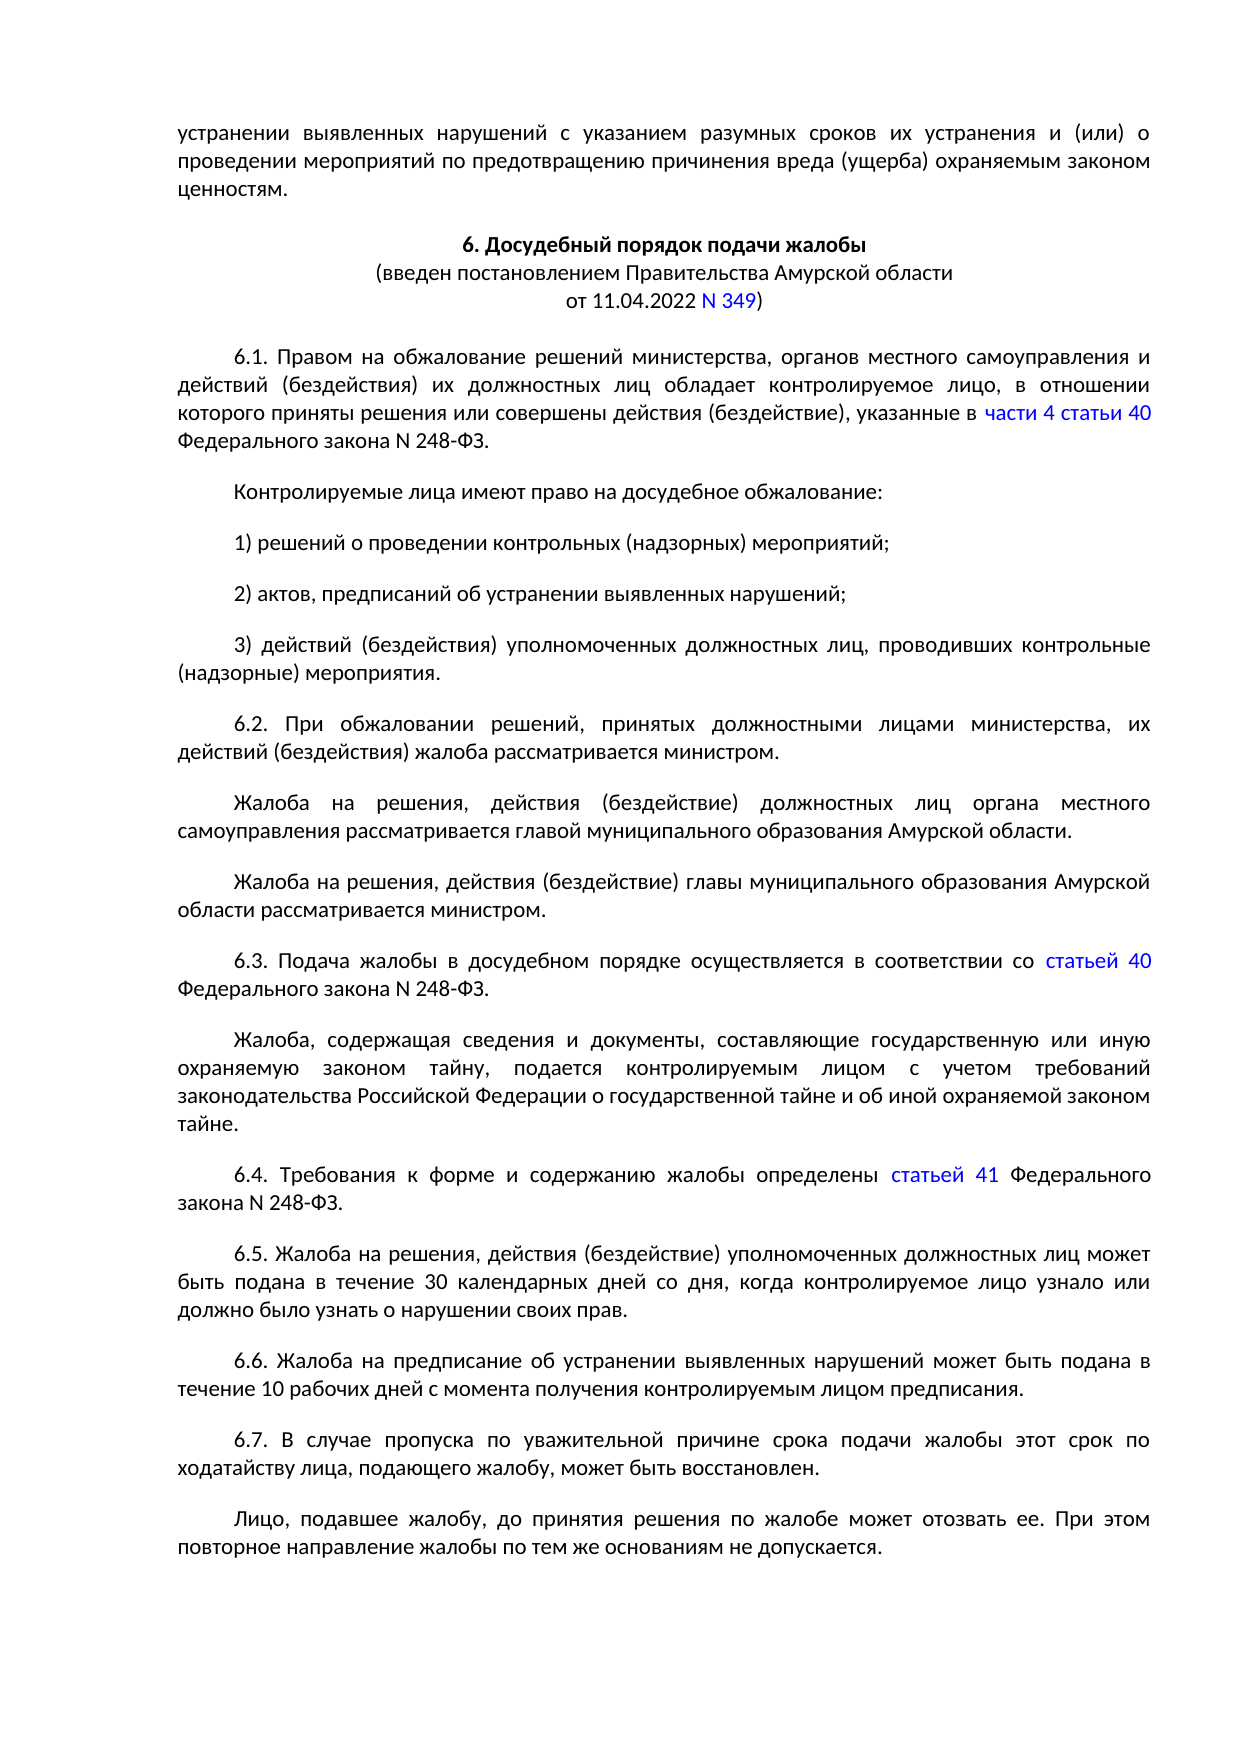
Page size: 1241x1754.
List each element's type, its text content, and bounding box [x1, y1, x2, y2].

text Жалоба на решения, действия (бездействие) главы муниципального образования Амурской области рассматривается министром. [177, 867, 1152, 923]
text 6.7. В случае пропуска по уважительной причине срока подачи жалобы этот срок по ходатайству лица, подающего жалобу, может быть восстановлен. [177, 1425, 1152, 1481]
text Контролируемые лица имеют право на досудебное обжалование: [177, 477, 1152, 505]
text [177, 118, 1152, 202]
text 6.4. Требования к форме и содержанию жалобы определены статьей 41 Федерального закона N 248-ФЗ. [177, 1160, 1152, 1216]
text (введен постановлением Правительства Амурской области [177, 258, 1152, 286]
text от 11.04.2022 N 349) [177, 286, 1152, 314]
text 6.3. Подача жалобы в досудебном порядке осуществляется в соответствии со статьей 40 Федерального закона N 248-ФЗ. [177, 946, 1152, 1002]
text 6.1. Правом на обжалование решений министерства, органов местного самоуправления и действий (бездействия) их должностных лиц обладает контролируемое лицо, в отношении которого приняты решения или совершены действия (бездействие), указанные в части 4 статьи 40 Федерального закона N 248-ФЗ. [177, 342, 1152, 454]
text 2) актов, предписаний об устранении выявленных нарушений; [177, 579, 1152, 607]
title 6. Досудебный порядок подачи жалобы [177, 230, 1152, 258]
text 3) действий (бездействия) уполномоченных должностных лиц, проводивших контрольные (надзорные) мероприятия. [177, 630, 1152, 686]
text Лицо, подавшее жалобу, до принятия решения по жалобе может отозвать ее. При этом повторное направление жалобы по тем же основаниям не допускается. [177, 1504, 1152, 1560]
text 1) решений о проведении контрольных (надзорных) мероприятий; [177, 528, 1152, 556]
text Жалоба, содержащая сведения и документы, составляющие государственную или иную охраняемую законом тайну, подается контролируемым лицом с учетом требований законодательства Российской Федерации о государственной тайне и об иной охраняемой законом тайне. [177, 1025, 1152, 1137]
text Жалоба на решения, действия (бездействие) должностных лиц органа местного самоуправления рассматривается главой муниципального образования Амурской области. [177, 788, 1152, 844]
text 6.5. Жалоба на решения, действия (бездействие) уполномоченных должностных лиц может быть подана в течение 30 календарных дней со дня, когда контролируемое лицо узнало или должно было узнать о нарушении своих прав. [177, 1239, 1152, 1323]
text 6.2. При обжаловании решений, принятых должностными лицами министерства, их действий (бездействия) жалоба рассматривается министром. [177, 709, 1152, 765]
text 6.6. Жалоба на предписание об устранении выявленных нарушений может быть подана в течение 10 рабочих дней с момента получения контролируемым лицом предписания. [177, 1346, 1152, 1402]
